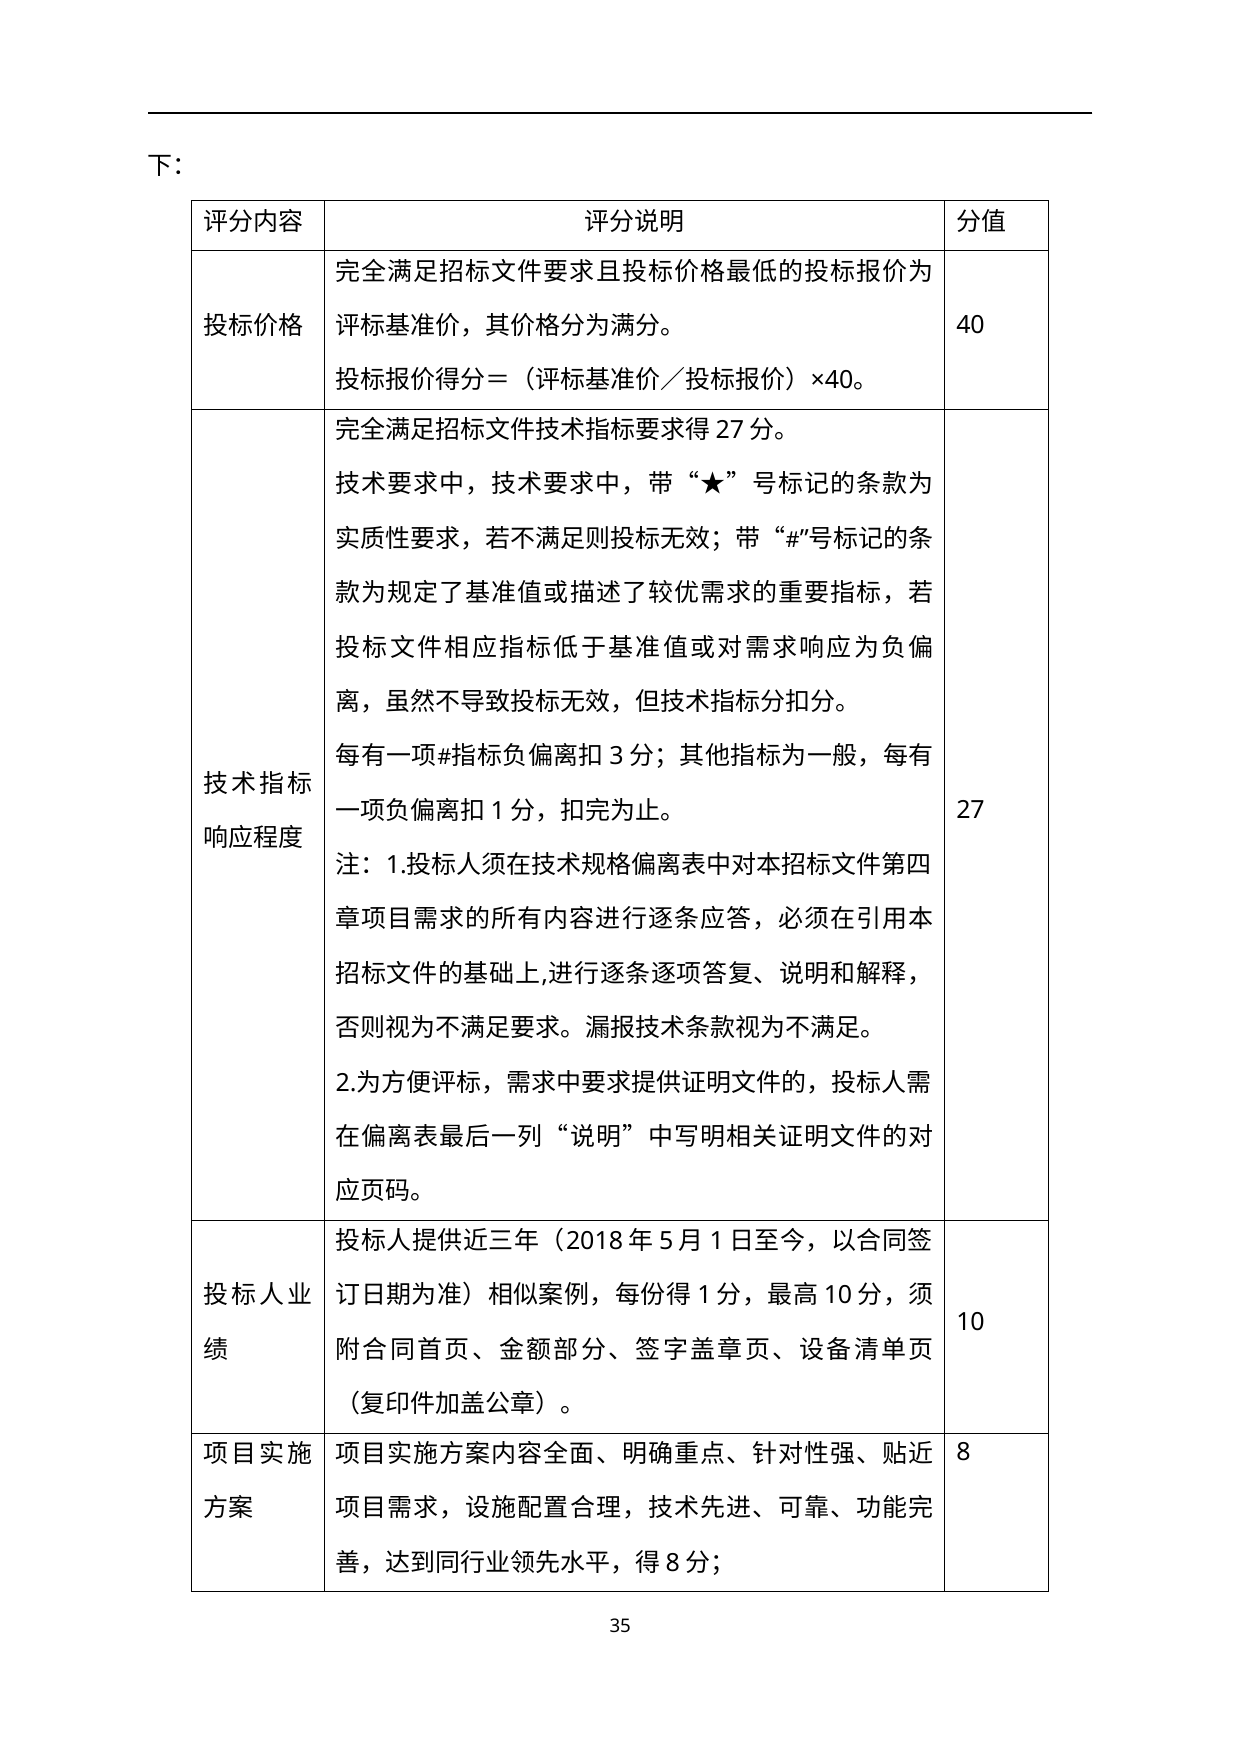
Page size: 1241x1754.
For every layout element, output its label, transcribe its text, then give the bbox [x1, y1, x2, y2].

table_cell 项目实施方案 [192, 1434, 324, 1591]
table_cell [325, 1434, 944, 1591]
table_cell 8 [945, 1434, 1048, 1591]
table_cell 投标人提供近三年（2018年5月1日至今，以合同签订日期为准）相似案例，每份得1分，最高10分，须附合同首页、金额部分、签字盖章页、设备清单页（复印件加盖公章）。 [325, 1221, 944, 1432]
table_header 分值 [945, 201, 1048, 250]
table_header 评分说明 [325, 201, 944, 250]
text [148, 146, 1092, 182]
table_cell 投标人业绩 [192, 1221, 324, 1432]
table_cell 40 [945, 251, 1048, 408]
table_cell 投标价格 [192, 251, 324, 408]
table_cell 27 [945, 410, 1048, 1219]
table_cell 完全满足招标文件技术指标要求得27分。 技术要求中，技术要求中，带“★”号标记的条款为实质性要求，若不满足则投标无效；带“#”号标记的条款为规定了基准值或描述了较优需求的重要指标，若投标文件相应指标低于基准值或对需求响应为负偏离，虽然不导致投标无效，但技术指标分扣分。 每有一项#指标负偏离扣3分；其他指标为一般，每有一项负偏离扣1分，扣完为止。 注：1.投标人须在技术规格偏离表中对本招标文件第四章项目需求的所有内容进行逐条应答，必须在引用本招标文件的基础上,进行逐条逐项答复、说明和解释，否则视为不满足要求。漏报技术条款视为不满足。 2.为方便评标，需求中要求提供证明文件的，投标人需在偏离表最后一列“说明”中写明相关证明文件的对应页码。 [325, 410, 944, 1219]
table_cell 10 [945, 1221, 1048, 1432]
table_cell 技术指标响应程度 [192, 410, 324, 1219]
table_header 评分内容 [192, 201, 324, 250]
table_cell 完全满足招标文件要求且投标价格最低的投标报价为评标基准价，其价格分为满分。 投标报价得分＝（评标基准价／投标报价）×40。 [325, 251, 944, 408]
